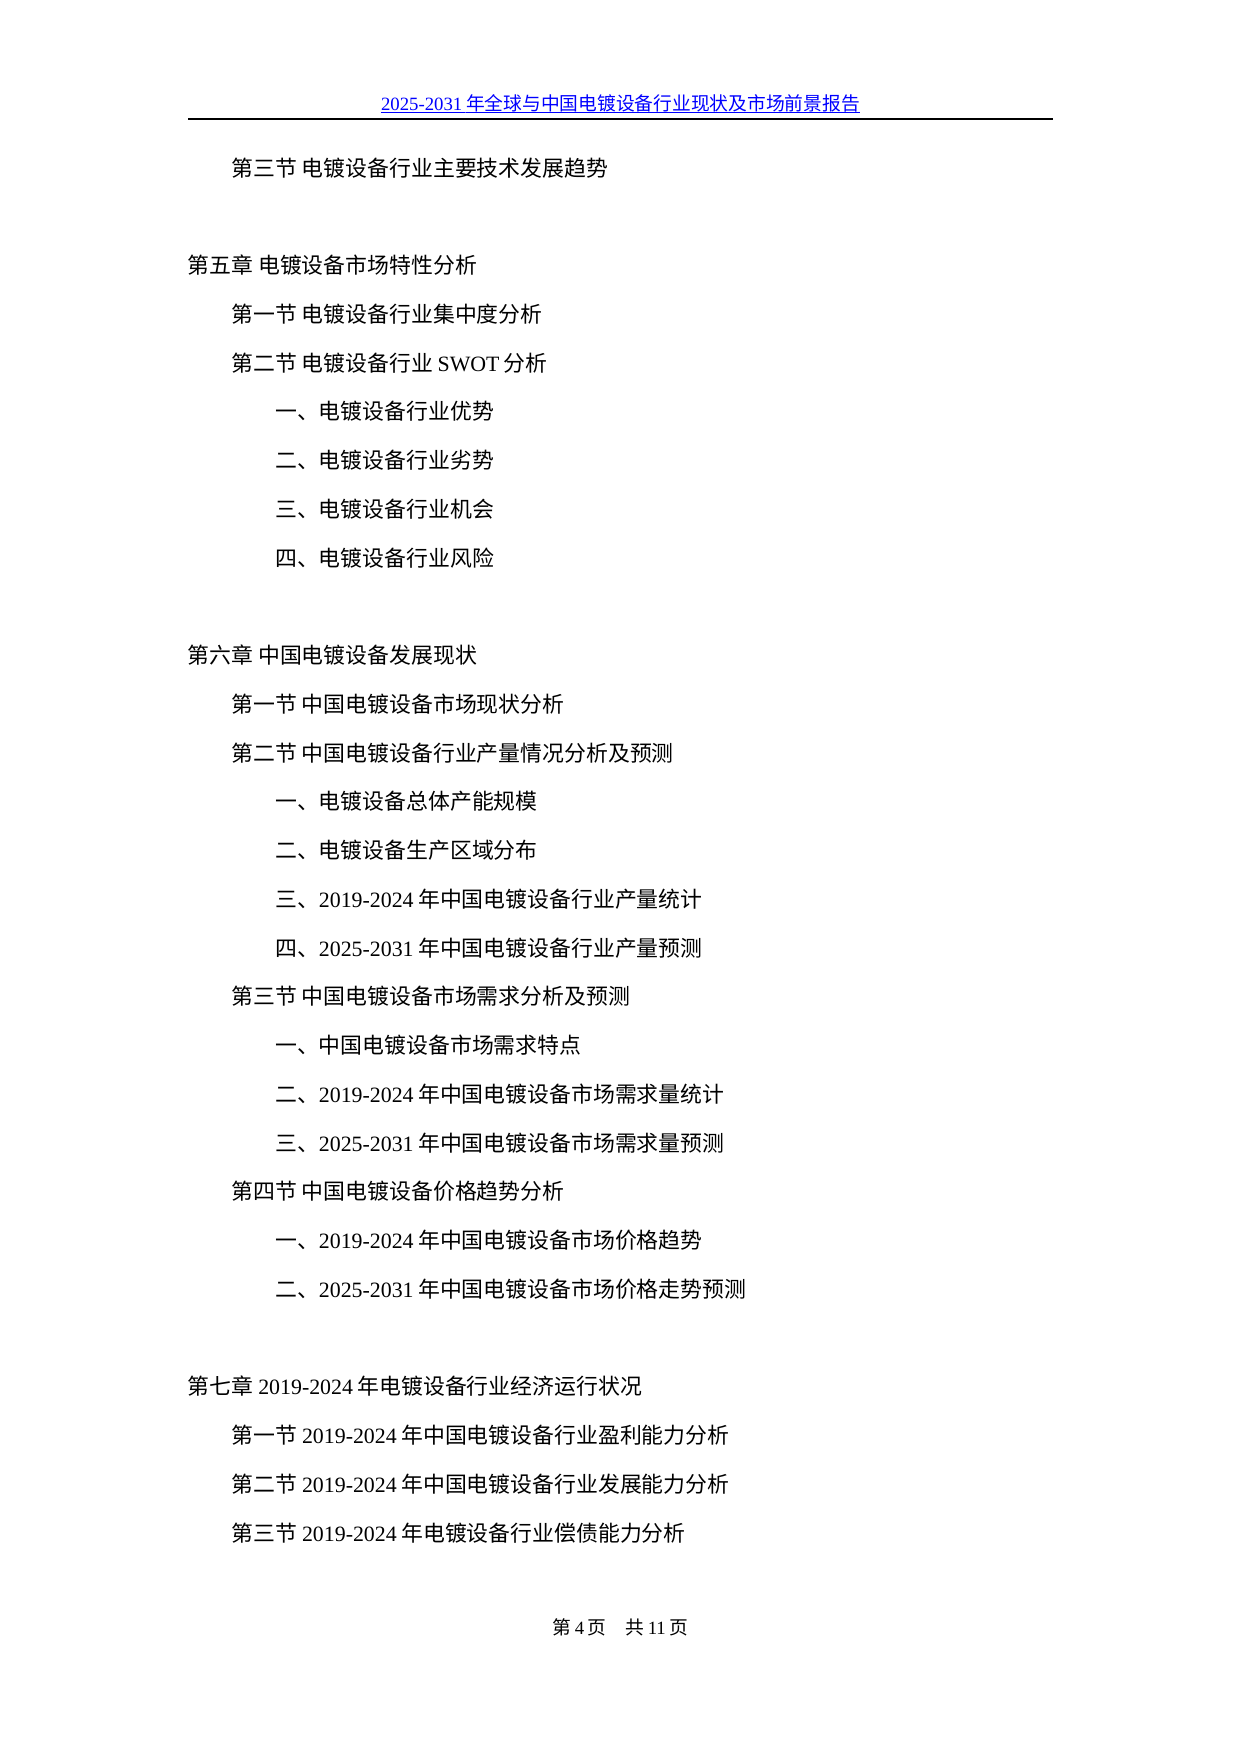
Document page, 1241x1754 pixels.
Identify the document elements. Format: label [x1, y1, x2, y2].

text [187, 150, 1053, 1548]
